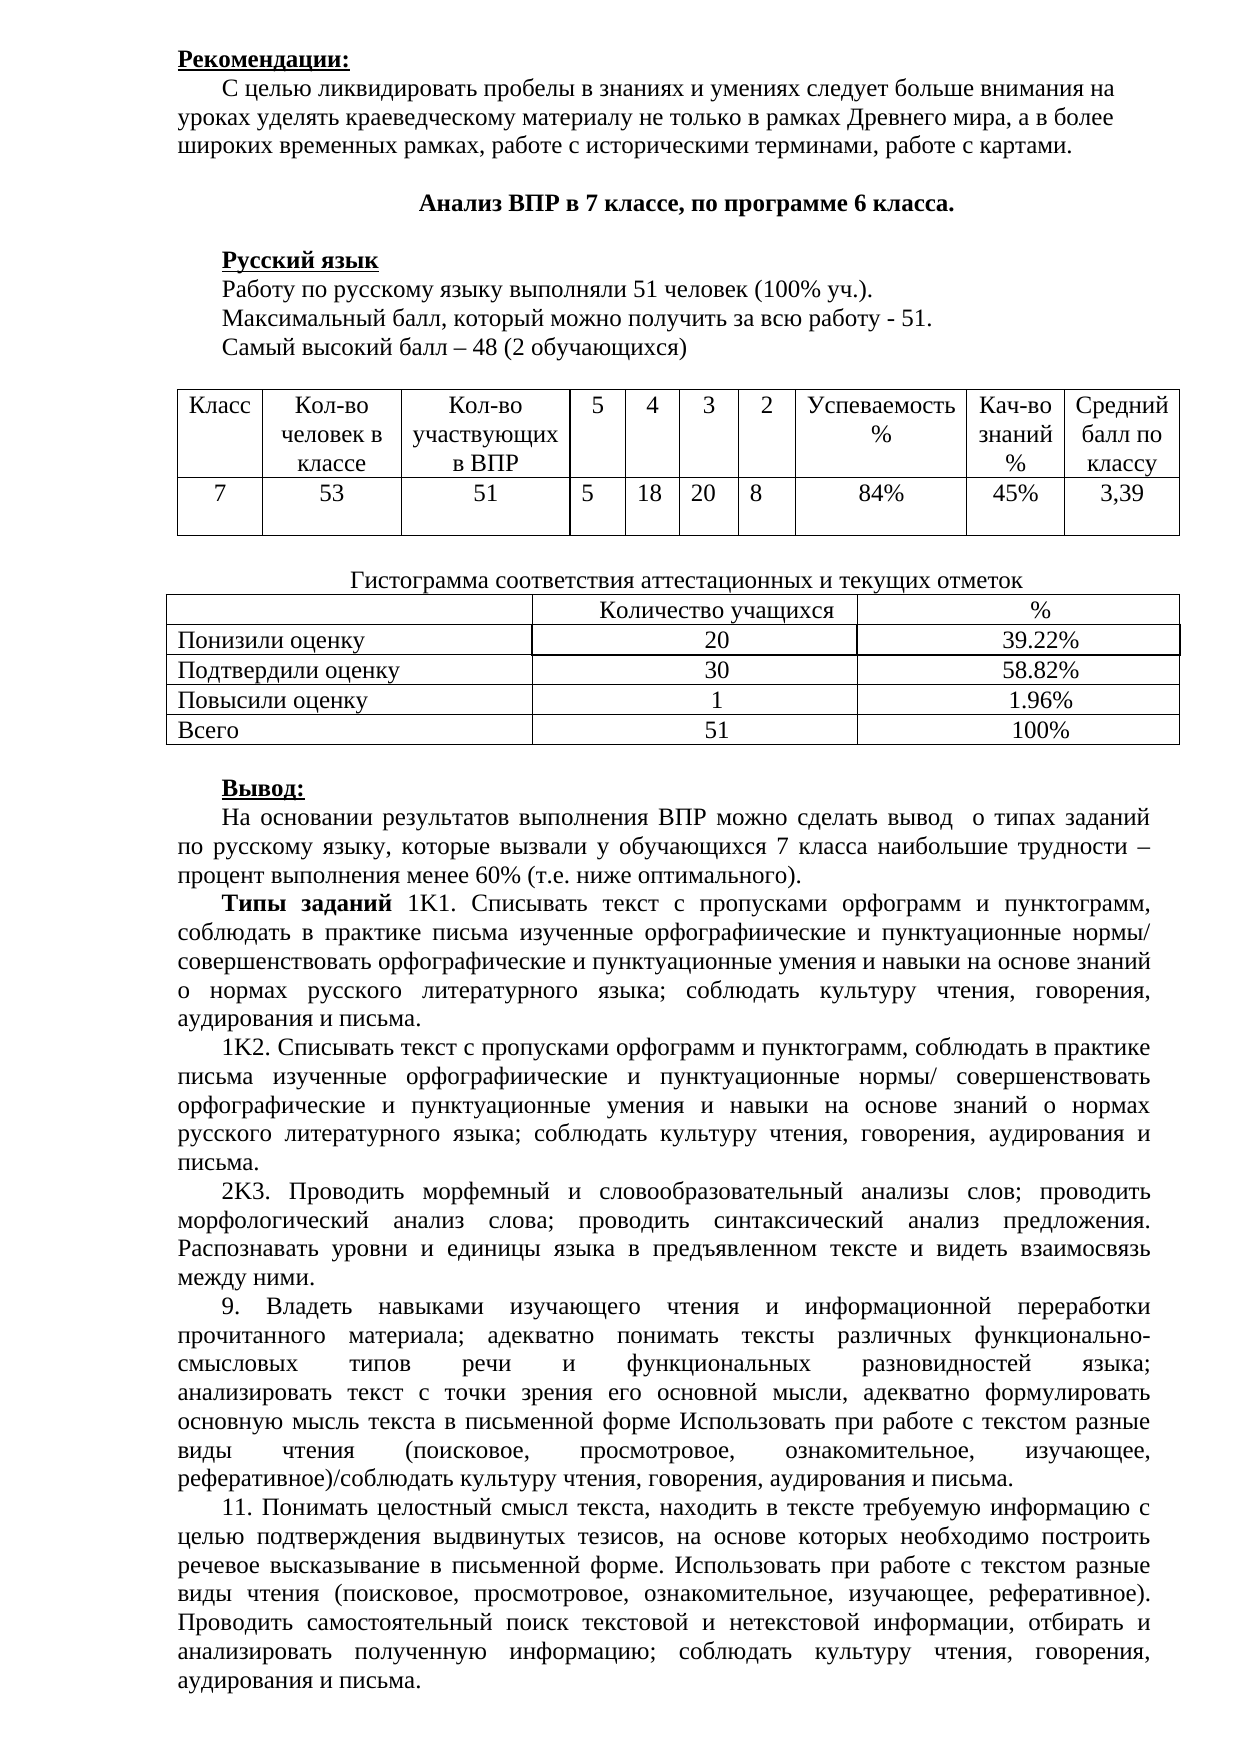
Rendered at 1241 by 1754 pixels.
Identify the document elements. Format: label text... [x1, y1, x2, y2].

table_cell 8 [739, 478, 795, 535]
text Вывод: [177, 773, 1152, 802]
table_header Класс [178, 390, 262, 477]
text На основании результатов выполнения ВПР можно сделать вывод о типах заданий по русскому языку, которые вызвали у обучающихся 7 класса наибольшие трудности – процент выполнения менее 60% (т.е. ниже оптимального). [177, 802, 1152, 888]
table_header Кол-во человек в классе [263, 390, 401, 477]
table_cell 100% [858, 715, 1179, 744]
text Анализ ВПР в 7 классе, по программе 6 класса. [177, 188, 1152, 217]
table_header 2 [739, 390, 795, 477]
text 9. Владеть навыками изучающего чтения и информационной переработки прочитанного материала; адекватно понимать тексты различных функционально-смысловых типов речи и функциональных разновидностей языка; анализировать текст с точки зрения его основной мысли, адекватно формулировать основную мысль текста в письменной форме Использовать при работе с текстом разные виды чтения (поисковое, просмотровое, ознакомительное, изучающее, реферативное)/соблюдать культуру чтения, говорения, аудирования и письма. [177, 1291, 1152, 1492]
table_header [167, 595, 532, 623]
text Типы заданий 1K1. Списывать текст с пропусками орфограмм и пунктограмм, соблюдать в практике письма изученные орфографиические и пунктуационные нормы/ совершенствовать орфографические и пунктуационные умения и навыки на основе знаний о нормах русского литературного языка; соблюдать культуру чтения, говорения, аудирования и письма. [177, 888, 1152, 1032]
table_header % [858, 595, 1179, 623]
table_cell Подтвердили оценку [167, 655, 532, 684]
text Максимальный балл, который можно получить за всю работу - 51. [177, 303, 1152, 332]
table_cell 45% [967, 478, 1064, 535]
text 11. Понимать целостный смысл текста, находить в тексте требуемую информацию с целью подтверждения выдвинутых тезисов, на основе которых необходимо построить речевое высказывание в письменной форме. Использовать при работе с текстом разные виды чтения (поисковое, просмотровое, ознакомительное, изучающее, реферативное). Проводить самостоятельный поиск текстовой и нетекстовой информации, отбирать и анализировать полученную информацию; соблюдать культуру чтения, говорения, аудирования и письма. [177, 1492, 1152, 1693]
text 2K3. Проводить морфемный и словообразовательный анализы слов; проводить морфологический анализ слова; проводить синтаксический анализ предложения. Распознавать уровни и единицы языка в предъявленном тексте и видеть взаимосвязь между ними. [177, 1176, 1152, 1291]
table_cell Повысили оценку [167, 685, 532, 714]
table_cell Понизили оценку [167, 625, 531, 654]
table_cell 51 [402, 478, 569, 535]
text Гистограмма соответствия аттестационных и текущих отметок [177, 565, 1152, 594]
table_header 5 [571, 390, 625, 477]
table_cell 30 [533, 656, 857, 684]
table_cell 20 [533, 625, 856, 654]
table_header Успеваемость % [796, 390, 966, 477]
table_cell 3,39 [1065, 478, 1179, 535]
table_cell 20 [680, 478, 738, 535]
table_cell 1.96% [858, 685, 1179, 714]
table_cell 18 [626, 478, 679, 535]
table_header Количество учащихся [533, 595, 857, 623]
table_cell 5 [571, 478, 625, 535]
table_cell 53 [263, 478, 401, 535]
table_cell 84% [796, 478, 966, 535]
text Самый высокий балл – 48 (2 обучающихся) [177, 332, 1152, 361]
table_cell Всего [167, 715, 532, 744]
table_cell 58.82% [858, 656, 1179, 684]
table_header Кач-во знаний % [967, 390, 1064, 477]
table_cell 1 [533, 685, 857, 714]
text Работу по русскому языку выполняли 51 человек (100% уч.). [177, 274, 1152, 303]
table_header 4 [626, 390, 679, 477]
text Рекомендации: [177, 44, 1152, 73]
table_cell 51 [533, 715, 857, 744]
text Русский язык [177, 246, 1152, 274]
table_header 3 [680, 390, 738, 477]
table_cell 39.22% [858, 625, 1179, 654]
table_cell 7 [178, 478, 262, 535]
table_header Средний балл по классу [1065, 390, 1179, 477]
table_header Кол-во участвующих в ВПР [402, 390, 569, 477]
text С целью ликвидировать пробелы в знаниях и умениях следует больше внимания на уроках уделять краеведческому материалу не только в рамках Древнего мира, а в более широких временных рамках, работе с историческими терминами, работе с картами. [177, 73, 1152, 159]
text 1K2. Списывать текст с пропусками орфограмм и пунктограмм, соблюдать в практике письма изученные орфографиические и пунктуационные нормы/ совершенствовать орфографические и пунктуационные умения и навыки на основе знаний о нормах русского литературного языка; соблюдать культуру чтения, говорения, аудирования и письма. [177, 1032, 1152, 1176]
